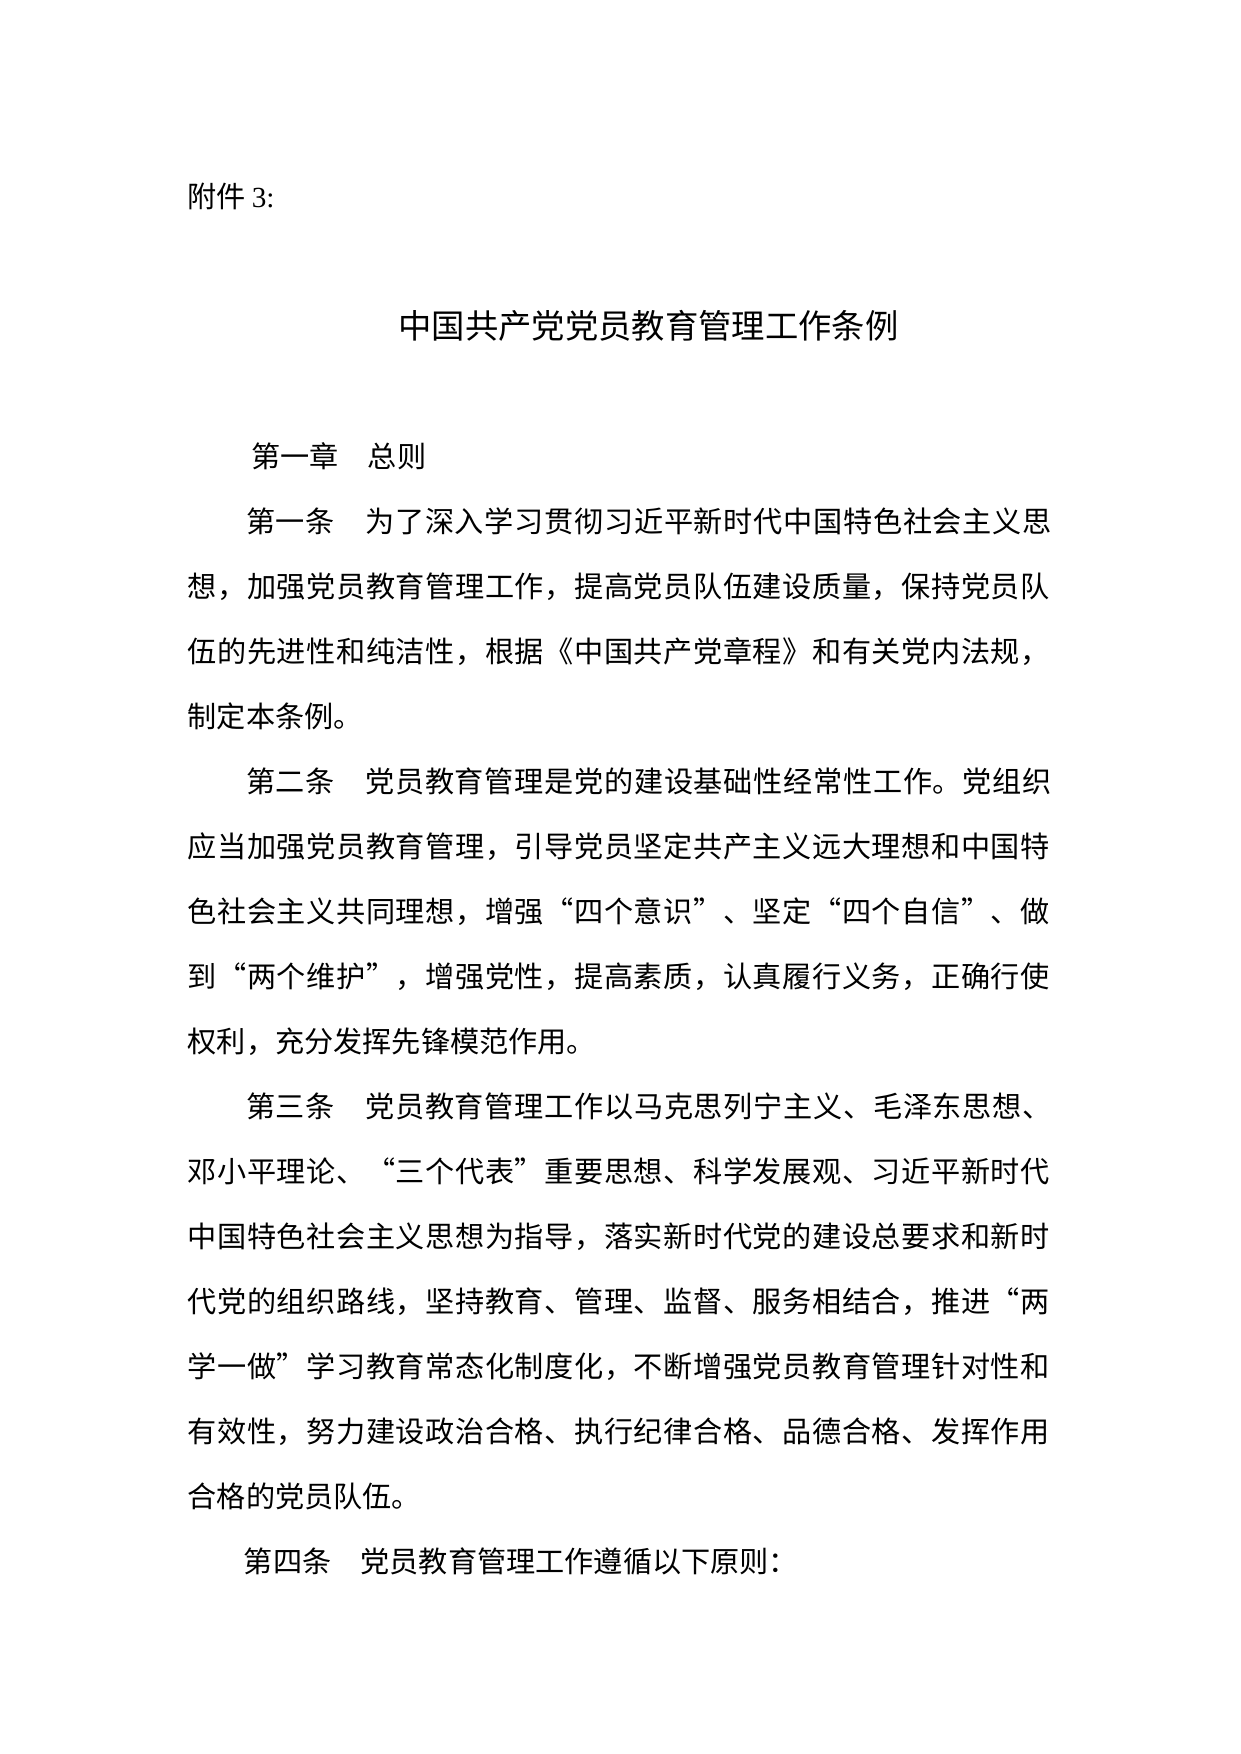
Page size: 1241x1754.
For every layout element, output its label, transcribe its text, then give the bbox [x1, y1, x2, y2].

text 附件3: [187, 162, 1053, 227]
text 中国共产党党员教育管理工作条例 [187, 292, 1053, 357]
text 第一条 为了深入学习贯彻习近平新时代中国特色社会主义思想，加强党员教育管理工作，提高党员队伍建设质量，保持党员队伍的先进性和纯洁性，根据《中国共产党章程》和有关党内法规，制定本条例。 [187, 487, 1053, 747]
text 第三条 党员教育管理工作以马克思列宁主义、毛泽东思想、邓小平理论、“三个代表”重要思想、科学发展观、习近平新时代中国特色社会主义思想为指导，落实新时代党的建设总要求和新时代党的组织路线，坚持教育、管理、监督、服务相结合，推进“两学一做”学习教育常态化制度化，不断增强党员教育管理针对性和有效性，努力建设政治合格、执行纪律合格、品德合格、发挥作用合格的党员队伍。 [187, 1072, 1053, 1527]
text 第四条 党员教育管理工作遵循以下原则： [187, 1527, 1053, 1592]
text 第一章 总则 [187, 422, 1053, 487]
text 第二条 党员教育管理是党的建设基础性经常性工作。党组织应当加强党员教育管理，引导党员坚定共产主义远大理想和中国特色社会主义共同理想，增强“四个意识”、坚定“四个自信”、做到“两个维护”，增强党性，提高素质，认真履行义务，正确行使权利，充分发挥先锋模范作用。 [187, 747, 1053, 1072]
